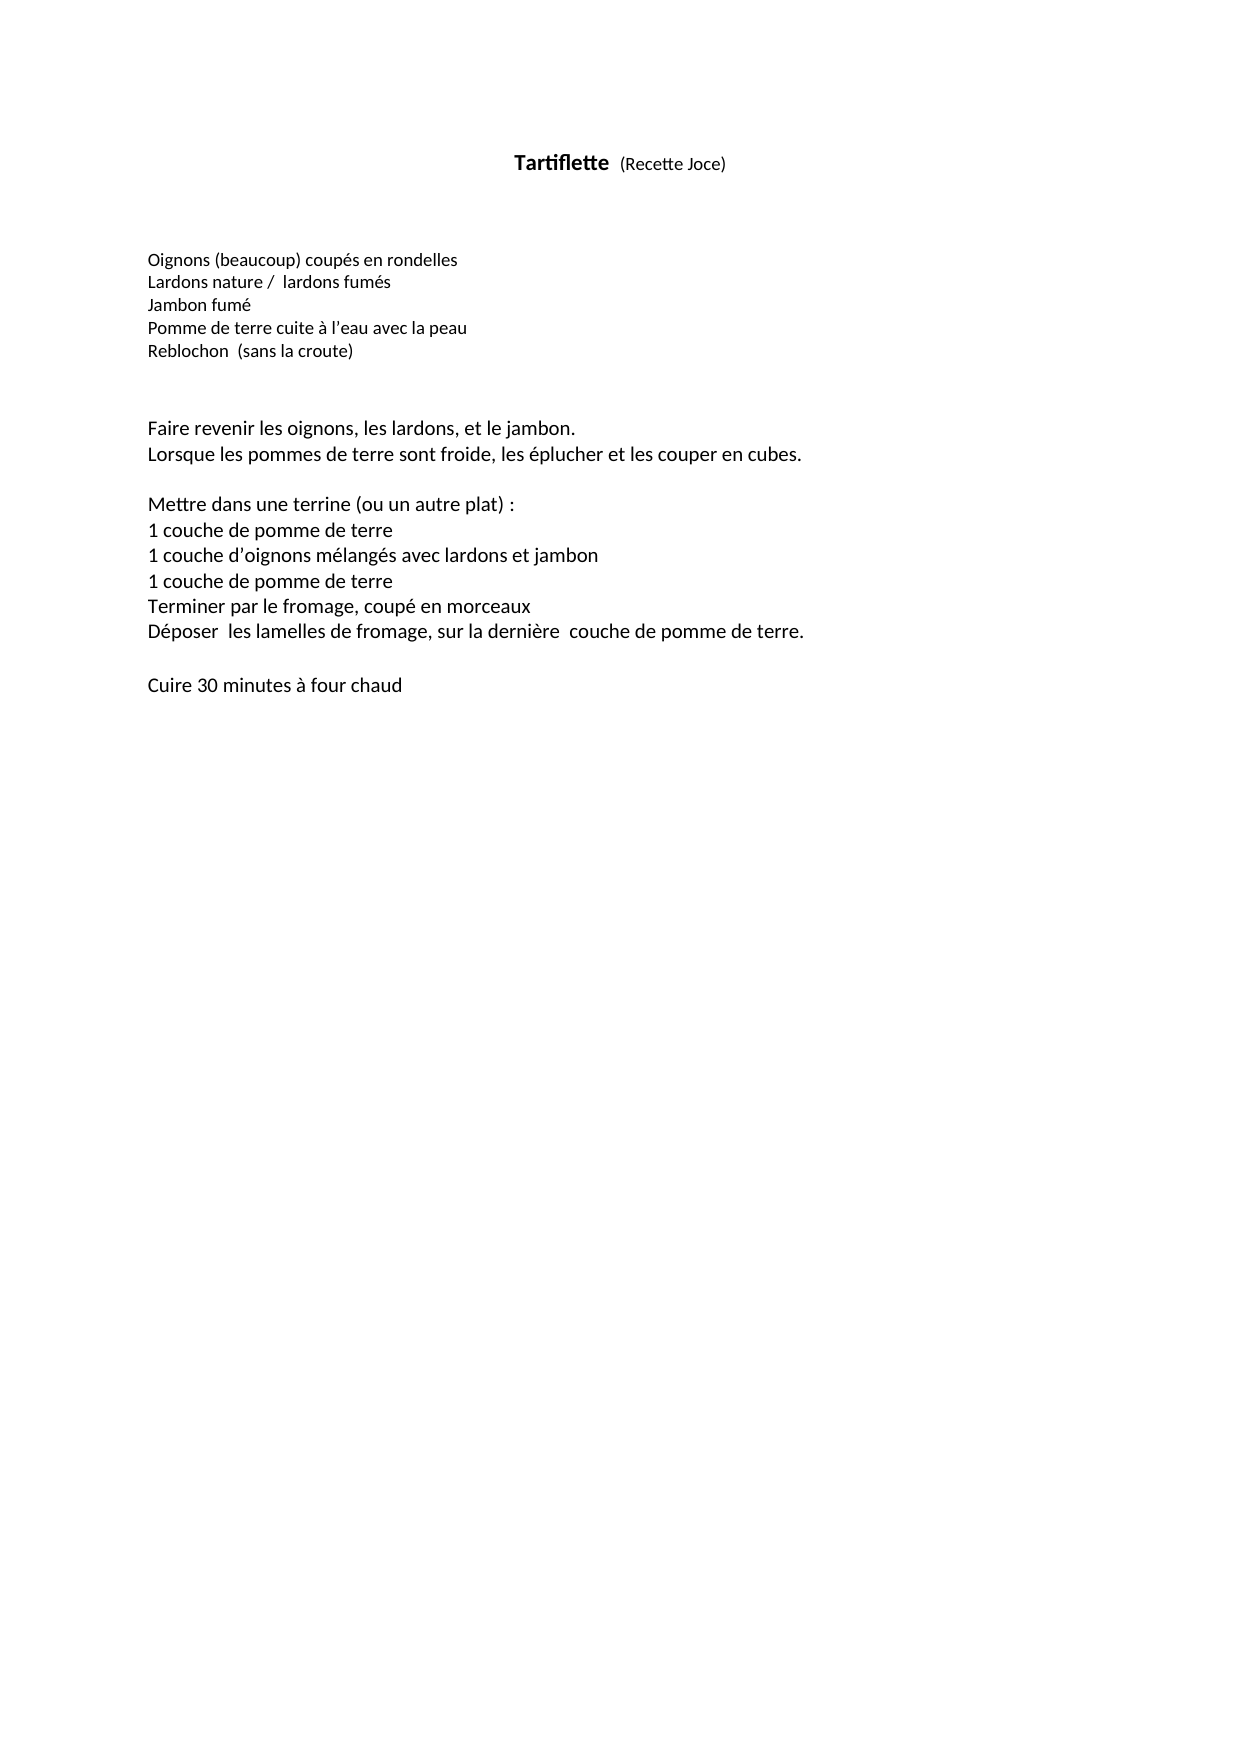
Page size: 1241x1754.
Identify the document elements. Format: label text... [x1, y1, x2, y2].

text 1 couche de pomme de terre [148, 517, 1093, 542]
text Pomme de terre cuite à l’eau avec la peau [148, 317, 1093, 339]
text Oignons (beaucoup) coupés en rondelles [148, 248, 1093, 271]
text Lardons nature / lardons fumés [148, 271, 1093, 294]
text Cuire 30 minutes à four chaud [148, 672, 1093, 698]
text Mettre dans une terrine (ou un autre plat) : [148, 492, 1093, 517]
text 1 couche de pomme de terre [148, 568, 1093, 593]
text Déposer les lamelles de fromage, sur la dernière couche de pomme de terre. [148, 619, 1093, 644]
text Tartiflette (Recette Joce) [148, 148, 1093, 176]
text Faire revenir les oignons, les lardons, et le jambon. [148, 415, 1093, 441]
text 1 couche d’oignons mélangés avec lardons et jambon [148, 542, 1093, 568]
text Terminer par le fromage, coupé en morceaux [148, 593, 1093, 619]
text Jambon fumé [148, 294, 1093, 317]
text Reblochon (sans la croute) [148, 339, 1093, 362]
text Lorsque les pommes de terre sont froide, les éplucher et les couper en cubes. [148, 441, 1093, 466]
